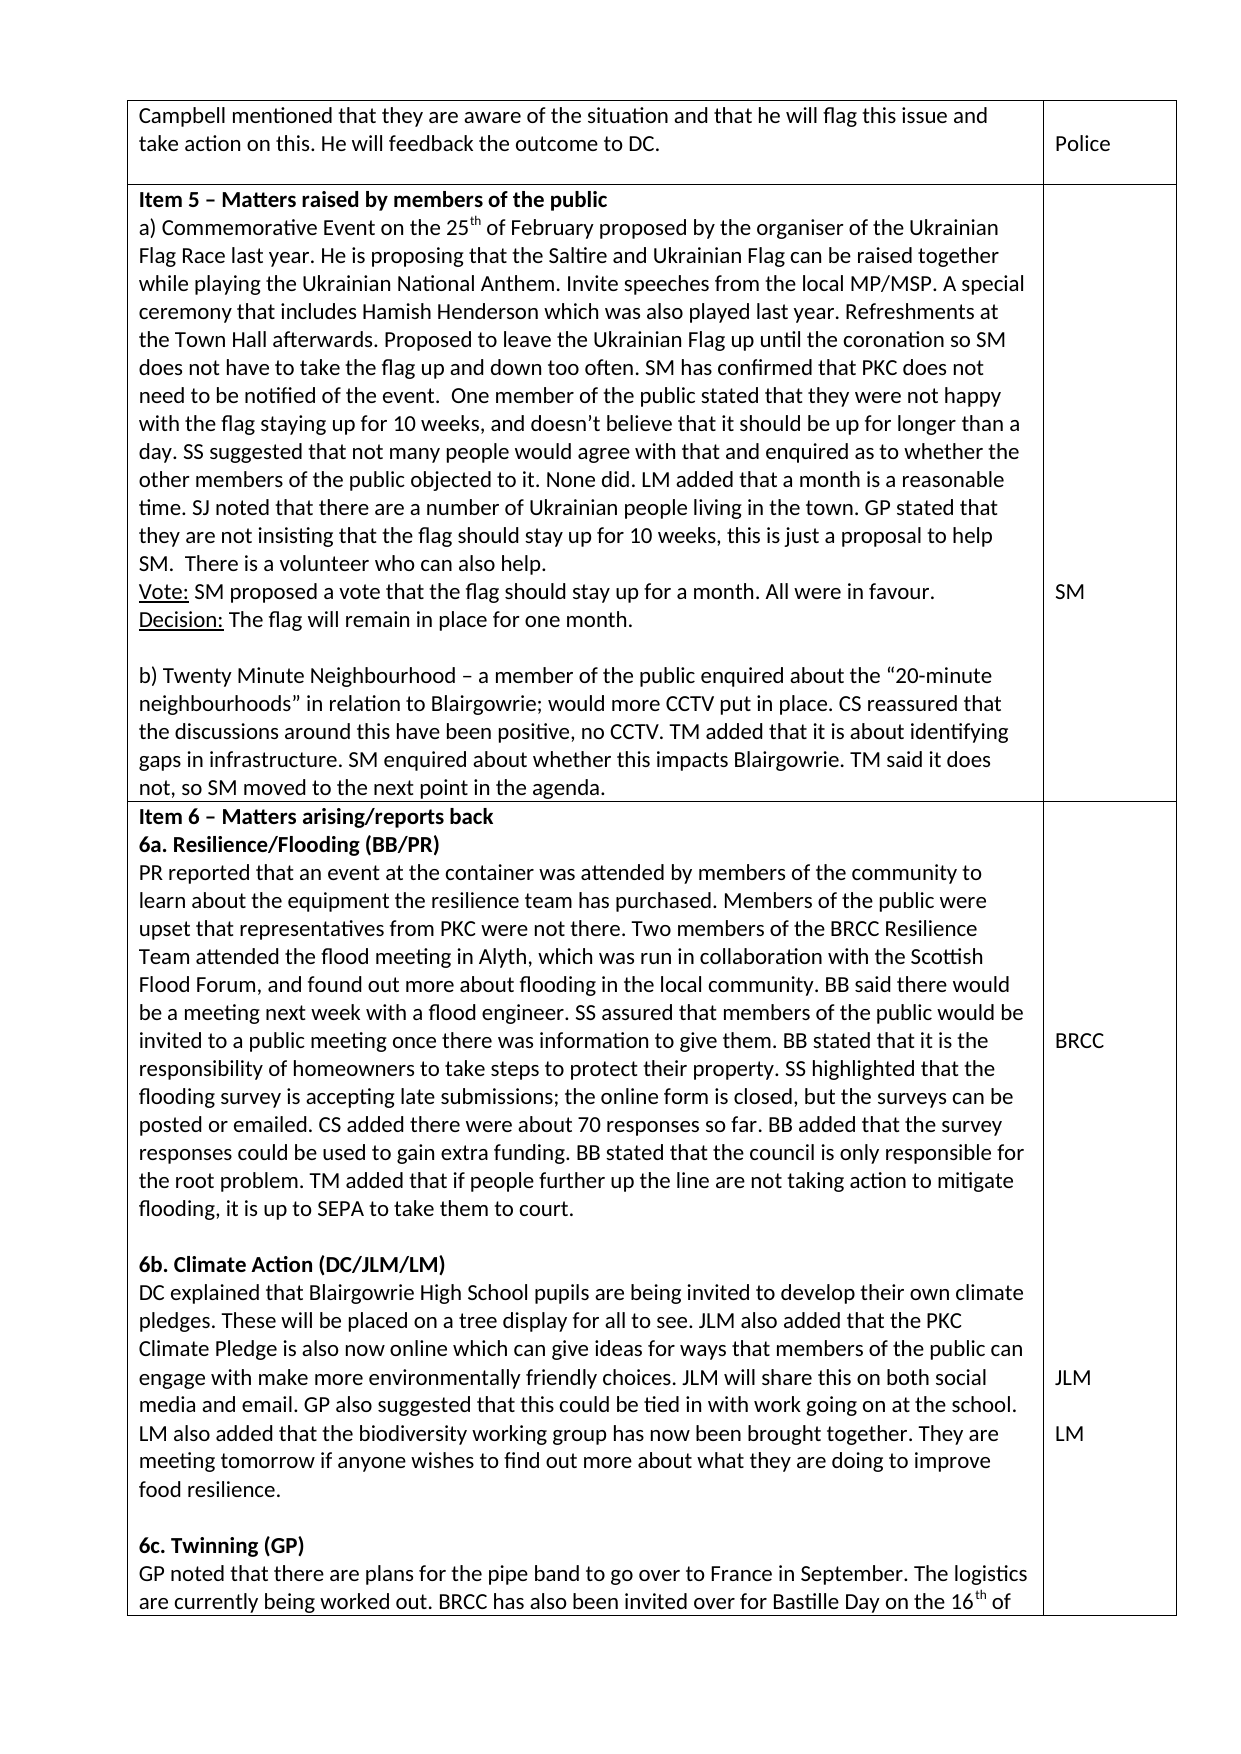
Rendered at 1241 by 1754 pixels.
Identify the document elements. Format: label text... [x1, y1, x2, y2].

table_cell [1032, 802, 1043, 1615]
table_cell Item 5 – Matters raised by members of the public a) Commemorative Event on the 25th of February proposed by the organiser of the Ukrainian Flag Race last year. He is proposing that the Saltire and Ukrainian Flag can be raised together while playing the Ukrainian National Anthem. Invite speeches from the local MP/MSP. A special ceremony that includes Hamish Henderson which was also played last year. Refreshments at the Town Hall afterwards. Proposed to leave the Ukrainian Flag up until the coronation so SM does not have to take the flag up and down too often. SM has confirmed that PKC does not need to be notified of the event. One member of the public stated that they were not happy with the flag staying up for 10 weeks, and doesn’t believe that it should be up for longer than a day. SS suggested that not many people would agree with that and enquired as to whether the other members of the public objected to it. None did. LM added that a month is a reasonable time. SJ noted that there are a number of Ukrainian people living in the town. GP stated that they are not insisting that the flag should stay up for 10 weeks, this is just a proposal to help SM. There is a volunteer who can also help. Vote: SM proposed a vote that the flag should stay up for a month. All were in favour. Decision: The flag will remain in place for one month. b) Twenty Minute Neighbourhood – a member of the public enquired about the “20-minute neighbourhoods” in relation to Blairgowrie; would more CCTV put in place. CS reassured that the discussions around this have been positive, no CCTV. TM added that it is about identifying gaps in infrastructure. SM enquired about whether this impacts Blairgowrie. TM said it does not, so SM moved to the next point in the agenda. [128, 185, 1043, 801]
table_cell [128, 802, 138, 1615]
table_cell Police [1044, 101, 1176, 184]
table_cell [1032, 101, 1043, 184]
table_cell SM [1044, 185, 1176, 801]
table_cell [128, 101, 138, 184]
